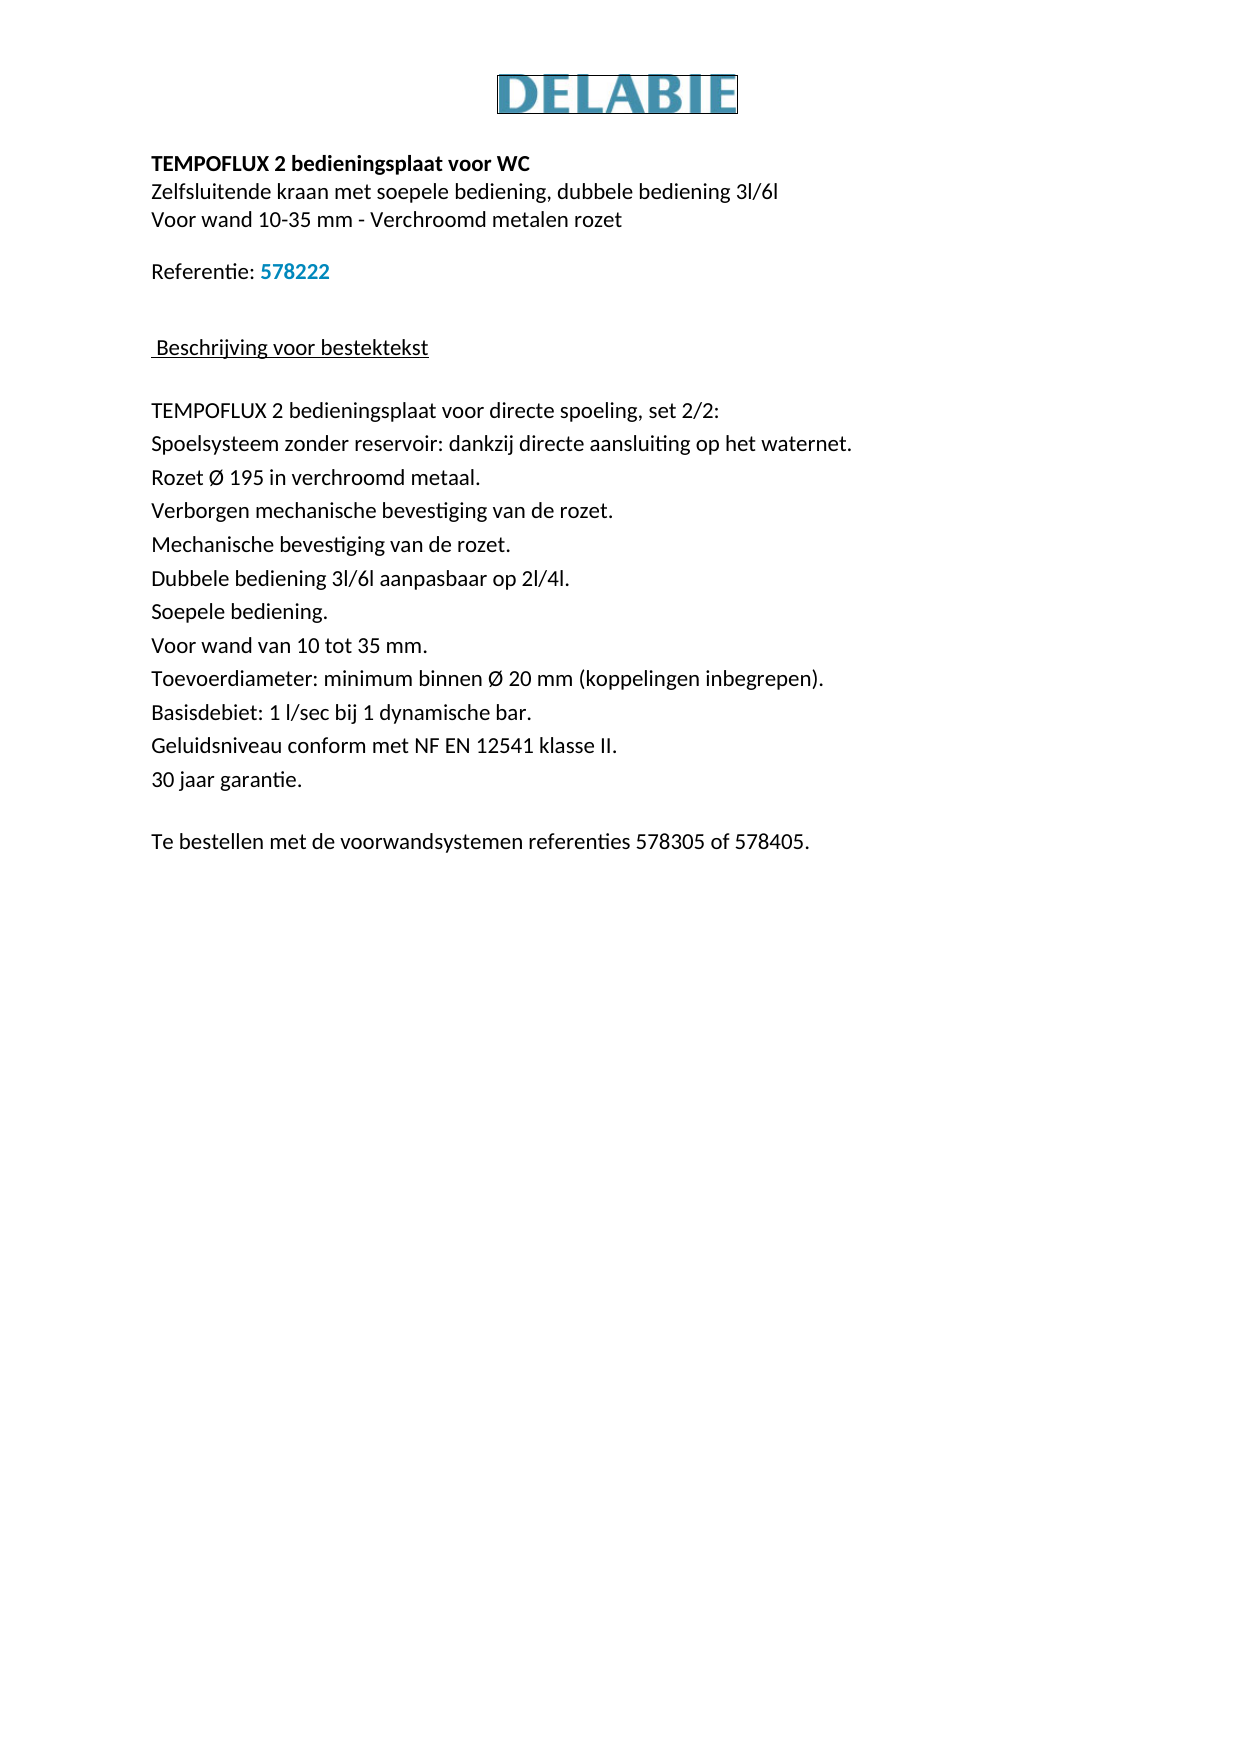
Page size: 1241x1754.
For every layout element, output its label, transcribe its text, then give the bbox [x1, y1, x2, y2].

text Verborgen mechanische bevestiging van de rozet. [151, 497, 1084, 525]
text Basisdebiet: 1 l/sec bij 1 dynamische bar. [151, 698, 1084, 726]
text Spoelsysteem zonder reservoir: dankzij directe aansluiting op het waternet. [151, 429, 1084, 458]
text Dubbele bediening 3l/6l aanpasbaar op 2l/4l. [151, 564, 1084, 592]
text Te bestellen met de voorwandsystemen referenties 578305 of 578405. [151, 827, 1084, 855]
text Geluidsniveau conform met NF EN 12541 klasse II. [151, 731, 1084, 759]
text Rozet Ø 195 in verchroomd metaal. [151, 463, 1084, 491]
text TEMPOFLUX 2 bedieningsplaat voor directe spoeling, set 2/2: [151, 396, 1084, 424]
text Zelfsluitende kraan met soepele bediening, dubbele bediening 3l/6l [151, 177, 1084, 205]
text Toevoerdiameter: minimum binnen Ø 20 mm (koppelingen inbegrepen). [151, 664, 1084, 692]
picture [498, 76, 737, 113]
text Soepele bediening. [151, 597, 1084, 625]
text Voor wand 10-35 mm - Verchroomd metalen rozet [151, 205, 1084, 233]
text TEMPOFLUX 2 bedieningsplaat voor WC [151, 149, 1084, 177]
text Beschrijving voor bestektekst [151, 333, 1084, 361]
text Mechanische bevestiging van de rozet. [151, 530, 1084, 558]
text Voor wand van 10 tot 35 mm. [151, 631, 1084, 659]
text 30 jaar garantie. [151, 765, 1084, 793]
text Referentie: 578222 [151, 257, 1084, 285]
